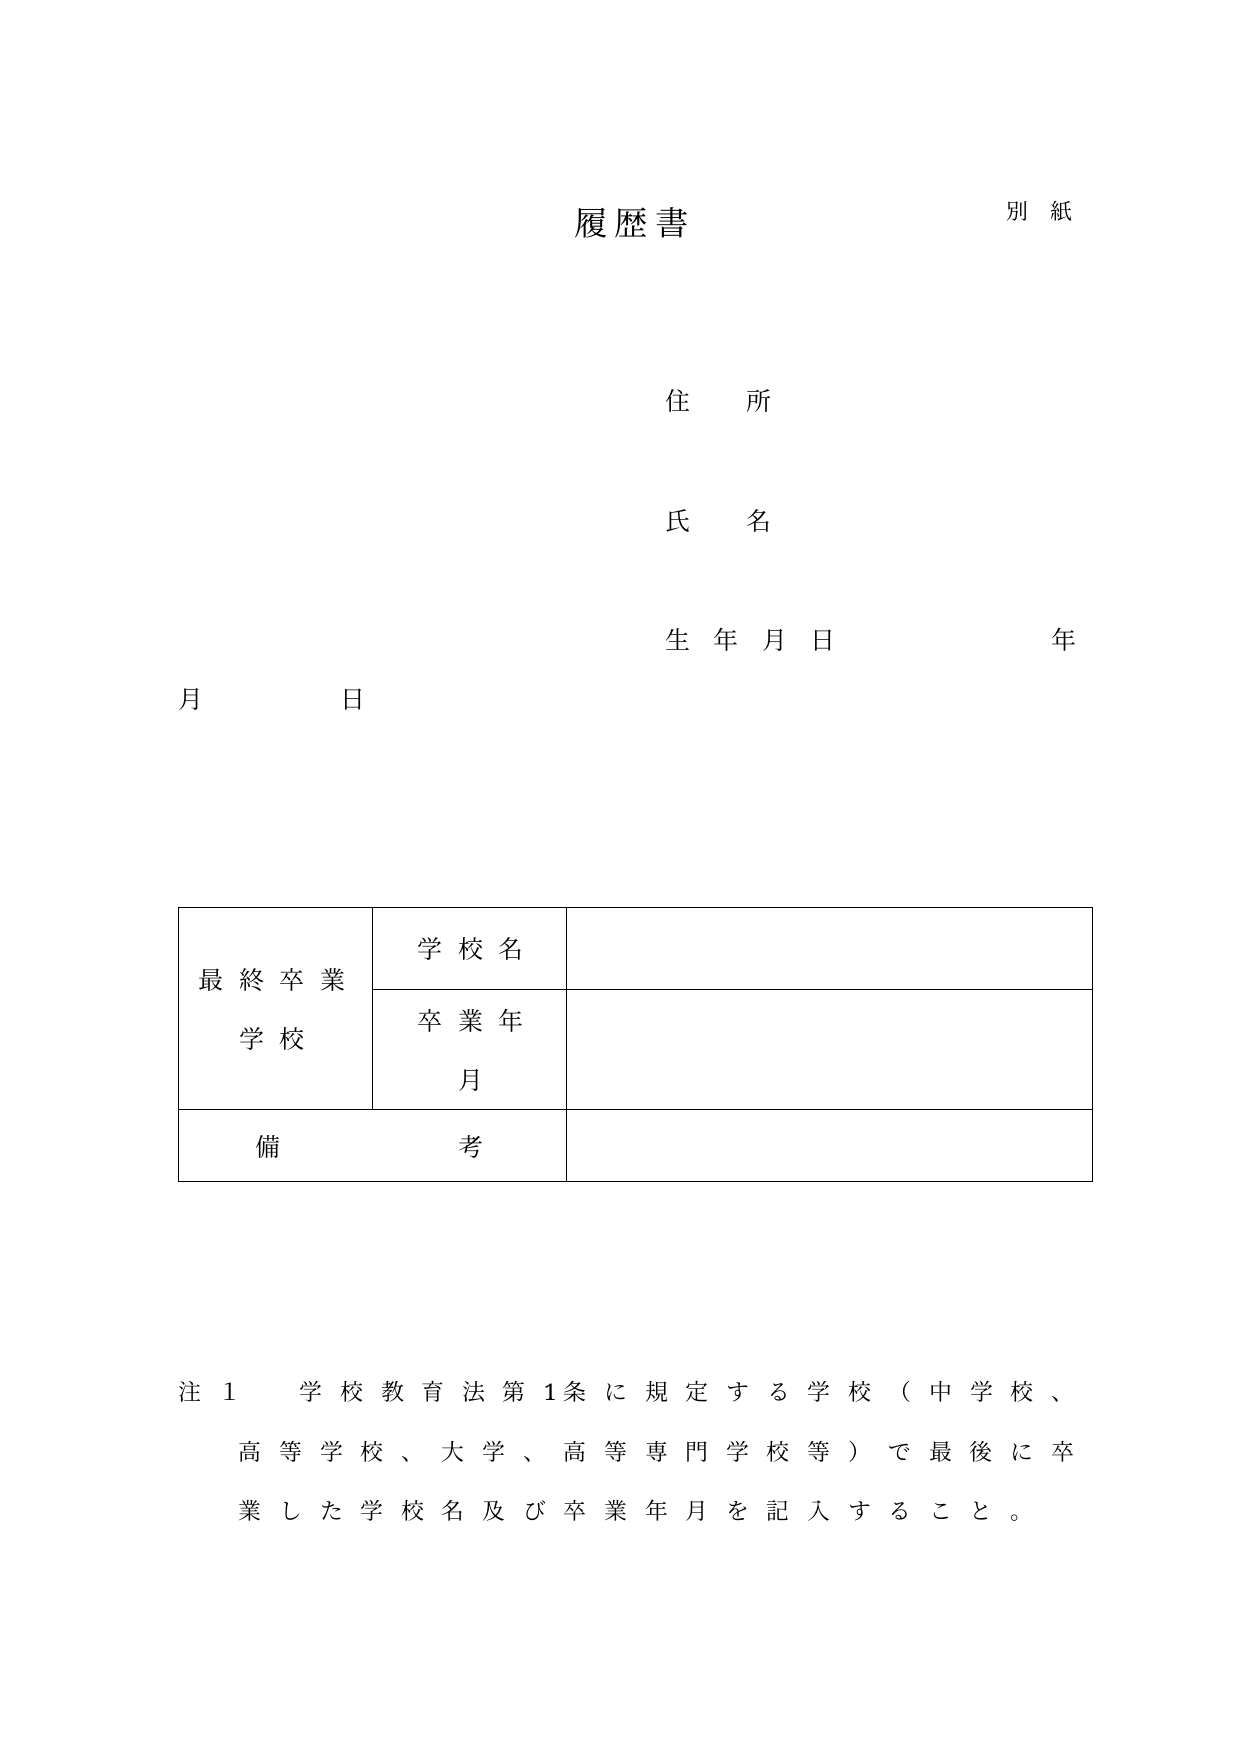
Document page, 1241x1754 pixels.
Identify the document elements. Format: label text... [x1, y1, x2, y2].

table_cell [567, 1110, 1092, 1181]
text 住 所 [648, 370, 1092, 430]
table_header [567, 908, 1092, 989]
text 履歴書 [178, 192, 1092, 251]
text 注１ 学校教育法第1条に規定する学校（中学校、高等学校、大学、高等専門学校等）で最後に卒業した学校名及び卒業年月を記入すること。 [178, 1361, 1092, 1539]
table_cell 備 考 [179, 1110, 566, 1181]
table_header 学校名 [373, 908, 566, 989]
table_header 最終卒業学校 [179, 908, 372, 1109]
table_cell 卒業年月 [373, 990, 566, 1109]
text 生年月日 年 月 日 [178, 609, 1092, 728]
text 氏 名 [648, 489, 1092, 549]
table_cell [567, 990, 1092, 1109]
